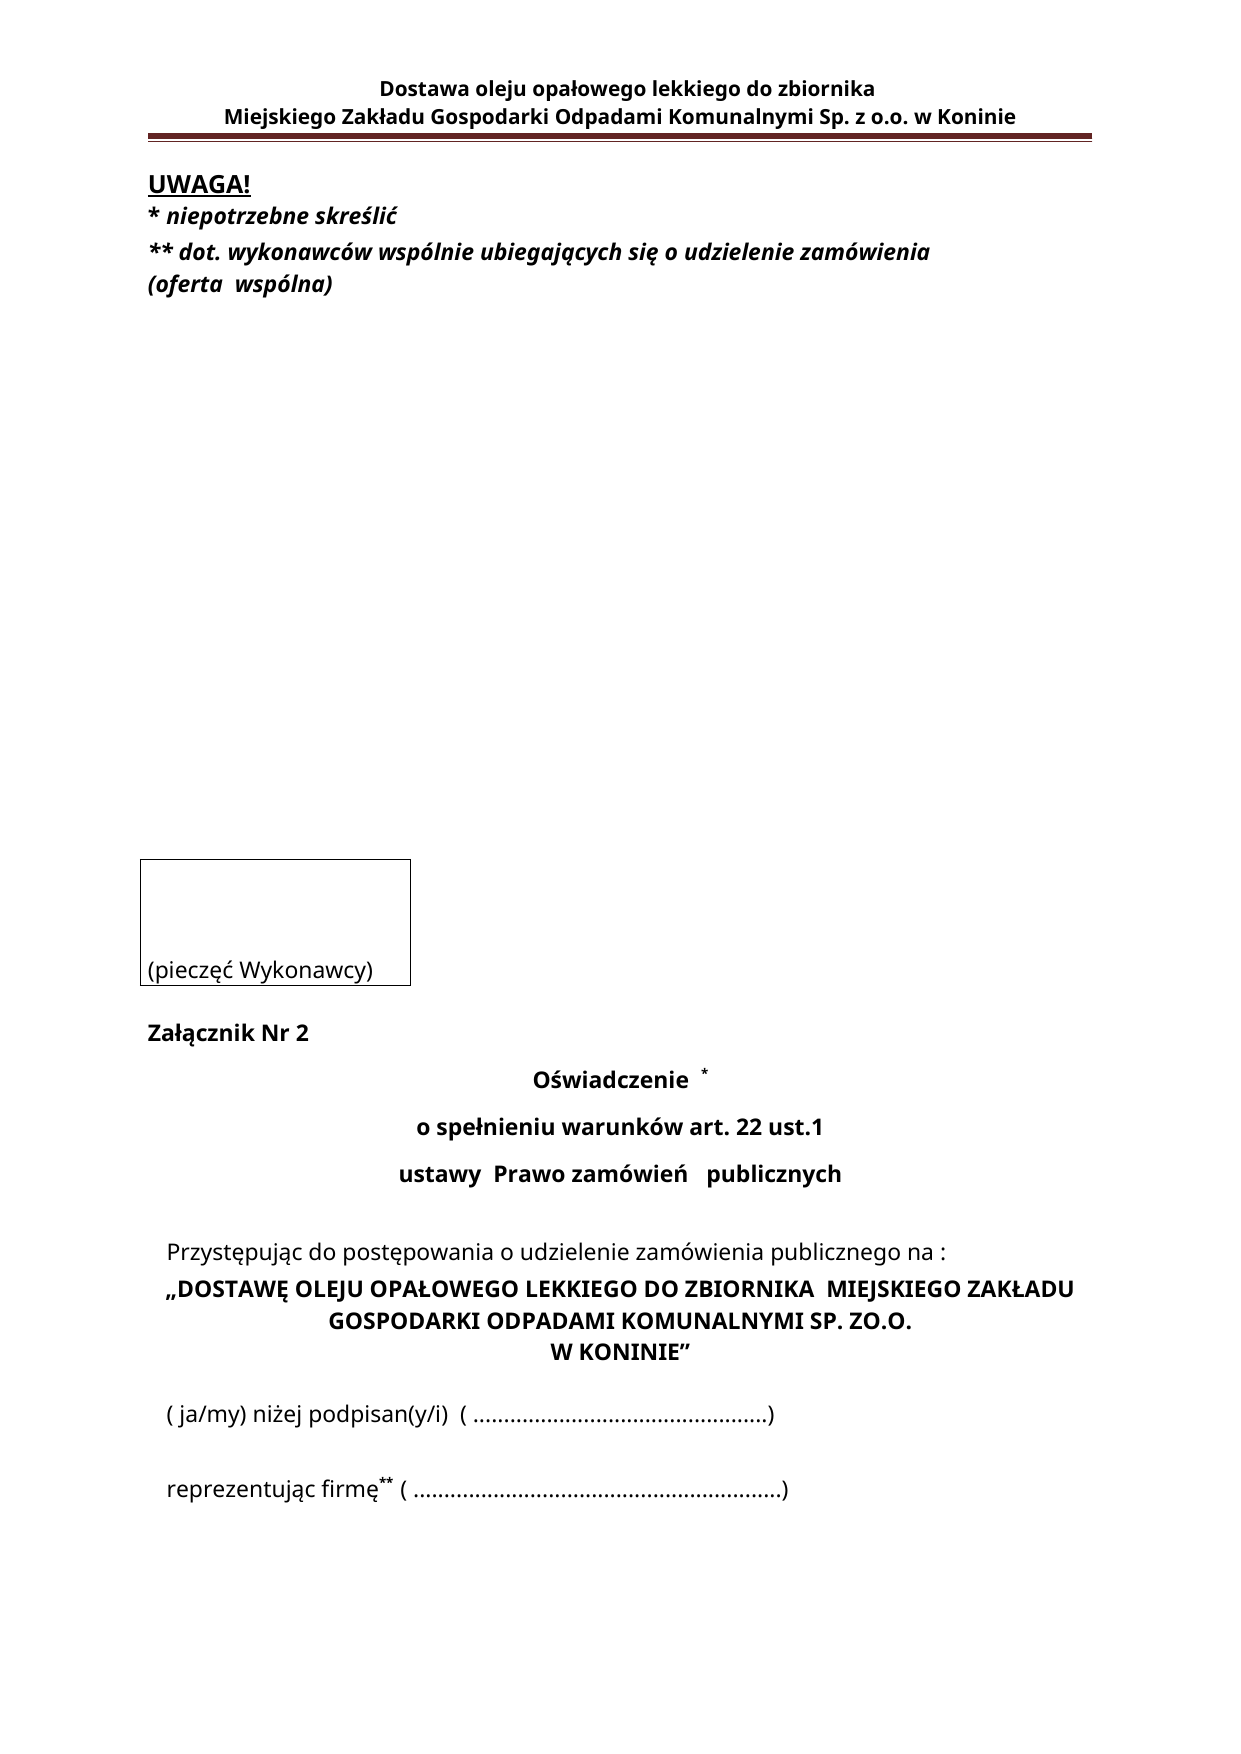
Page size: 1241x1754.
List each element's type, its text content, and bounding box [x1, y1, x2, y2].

subtitle Oświadczenie * [148, 1064, 1092, 1095]
subtitle „DOSTAWĘ OLEJU OPAŁOWEGO LEKKIEGO DO ZBIORNIKA MIEJSKIEGO ZAKŁADU GOSPODARKI ODPADAMI KOMUNALNYMI SP. ZO.O. [148, 1273, 1092, 1336]
list reprezentując firmę** ( ............................................................) [166, 1473, 1092, 1504]
subtitle W KONINIE” [148, 1336, 1092, 1367]
subtitle Załącznik Nr 2 [148, 1017, 1092, 1048]
list ( ja/my) niżej podpisan(y/i) ( ................................................) [166, 1398, 1092, 1429]
text (oferta wspólna) [148, 267, 1092, 299]
list Przystępując do postępowania o udzielenie zamówienia publicznego na : [166, 1236, 1092, 1267]
subtitle ustawy Prawo zamówień publicznych [148, 1158, 1092, 1189]
text UWAGA! [148, 166, 1092, 200]
text ** dot. wykonawców wspólnie ubiegających się o udzielenie zamówienia [148, 236, 1092, 267]
table_header (pieczęć Wykonawcy) [141, 860, 410, 985]
text * niepotrzebne skreślić [148, 200, 1092, 232]
subtitle o spełnieniu warunków art. 22 ust.1 [148, 1111, 1092, 1142]
